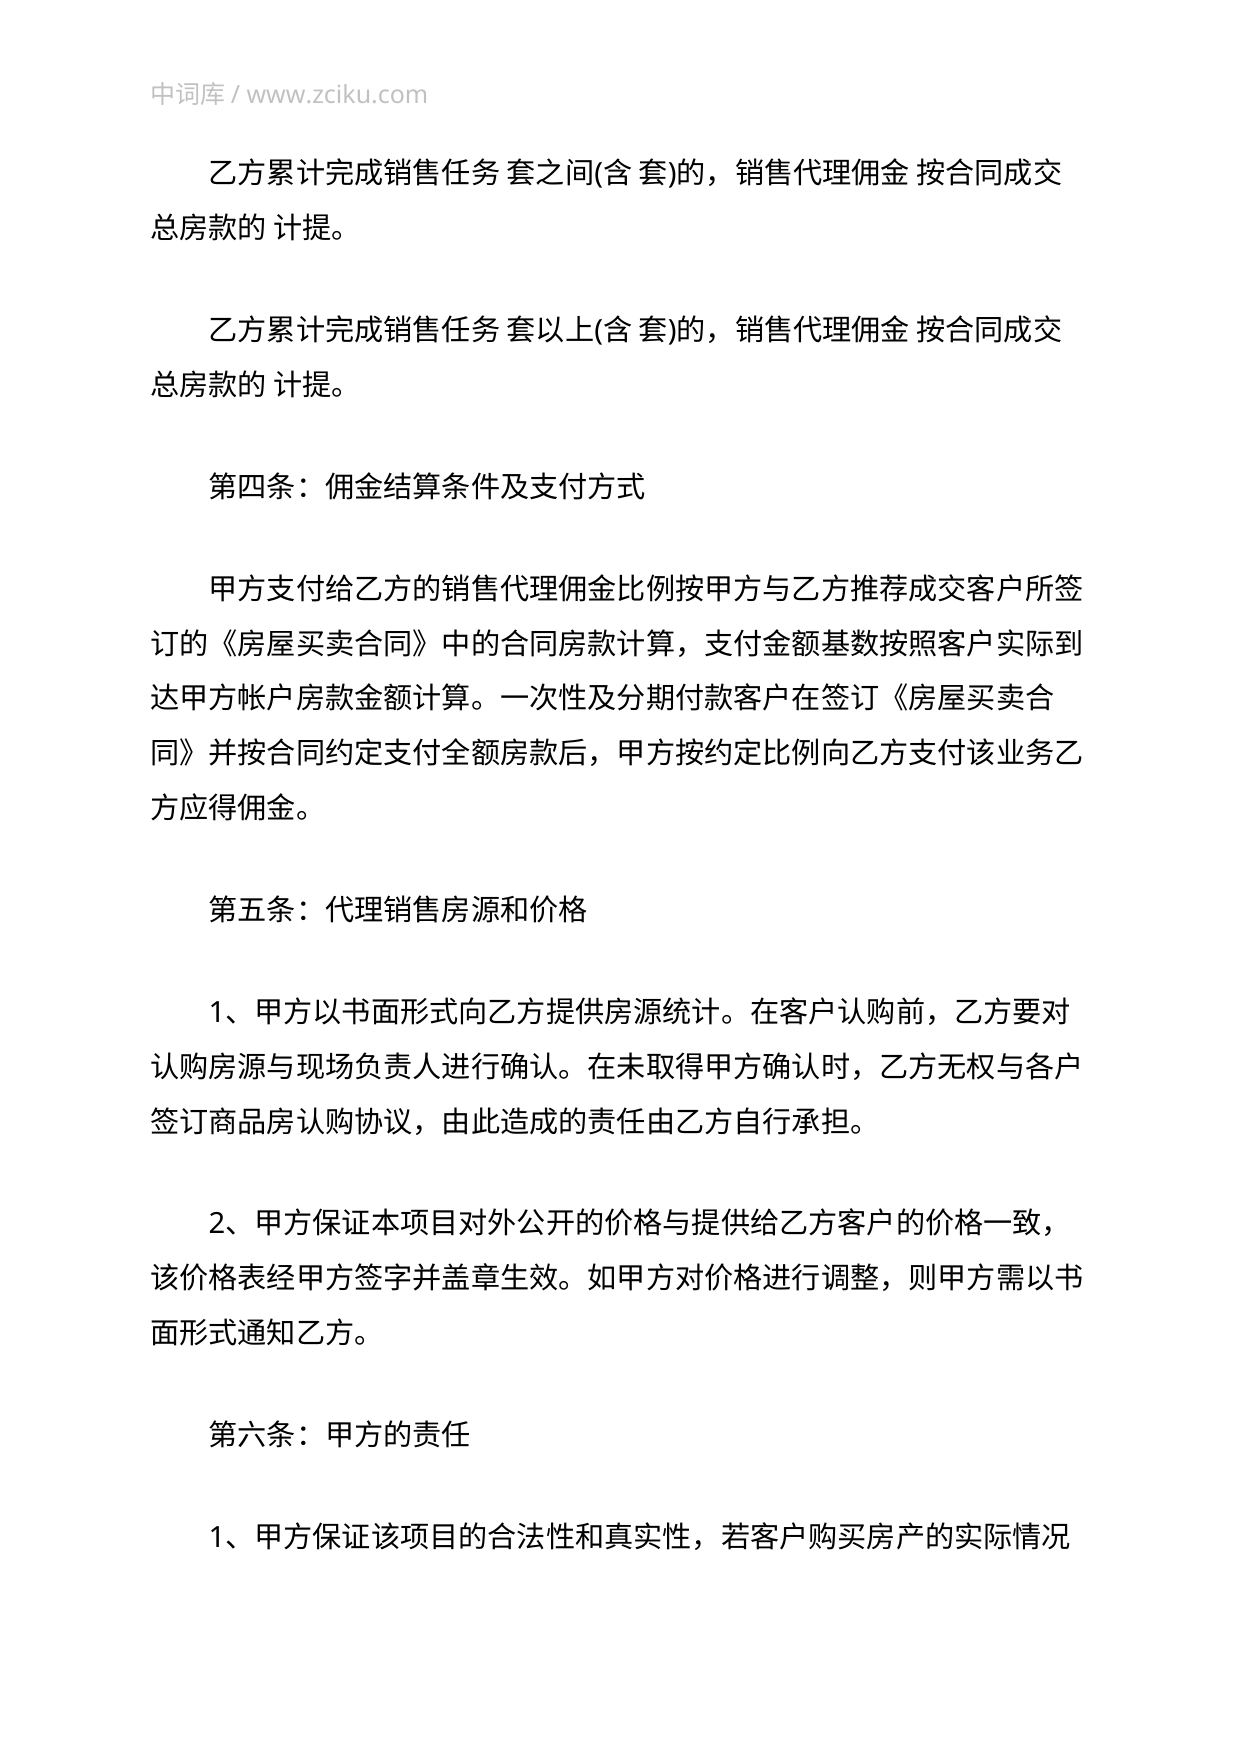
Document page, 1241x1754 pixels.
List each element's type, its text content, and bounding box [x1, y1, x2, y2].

text 第四条：佣金结算条件及支付方式 [150, 463, 1090, 506]
text 甲方支付给乙方的销售代理佣金比例按甲方与乙方推荐成交客户所签订的《房屋买卖合同》中的合同房款计算，支付金额基数按照客户实际到达甲方帐户房款金额计算。一次性及分期付款客户在签订《房屋买卖合同》并按合同约定支付全额房款后，甲方按约定比例向乙方支付该业务乙方应得佣金。 [150, 565, 1090, 827]
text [150, 1513, 1090, 1556]
text 第五条：代理销售房源和价格 [150, 887, 1090, 929]
text 1、甲方以书面形式向乙方提供房源统计。在客户认购前，乙方要对认购房源与现场负责人进行确认。在未取得甲方确认时，乙方无权与各户签订商品房认购协议，由此造成的责任由乙方自行承担。 [150, 988, 1090, 1141]
text 乙方累计完成销售任务 套以上(含 套)的，销售代理佣金 按合同成交总房款的 计提。 [150, 307, 1090, 404]
text 第六条：甲方的责任 [150, 1412, 1090, 1454]
text 2、甲方保证本项目对外公开的价格与提供给乙方客户的价格一致，该价格表经甲方签字并盖章生效。如甲方对价格进行调整，则甲方需以书面形式通知乙方。 [150, 1200, 1090, 1352]
text 乙方累计完成销售任务 套之间(含 套)的，销售代理佣金 按合同成交总房款的 计提。 [150, 150, 1090, 247]
